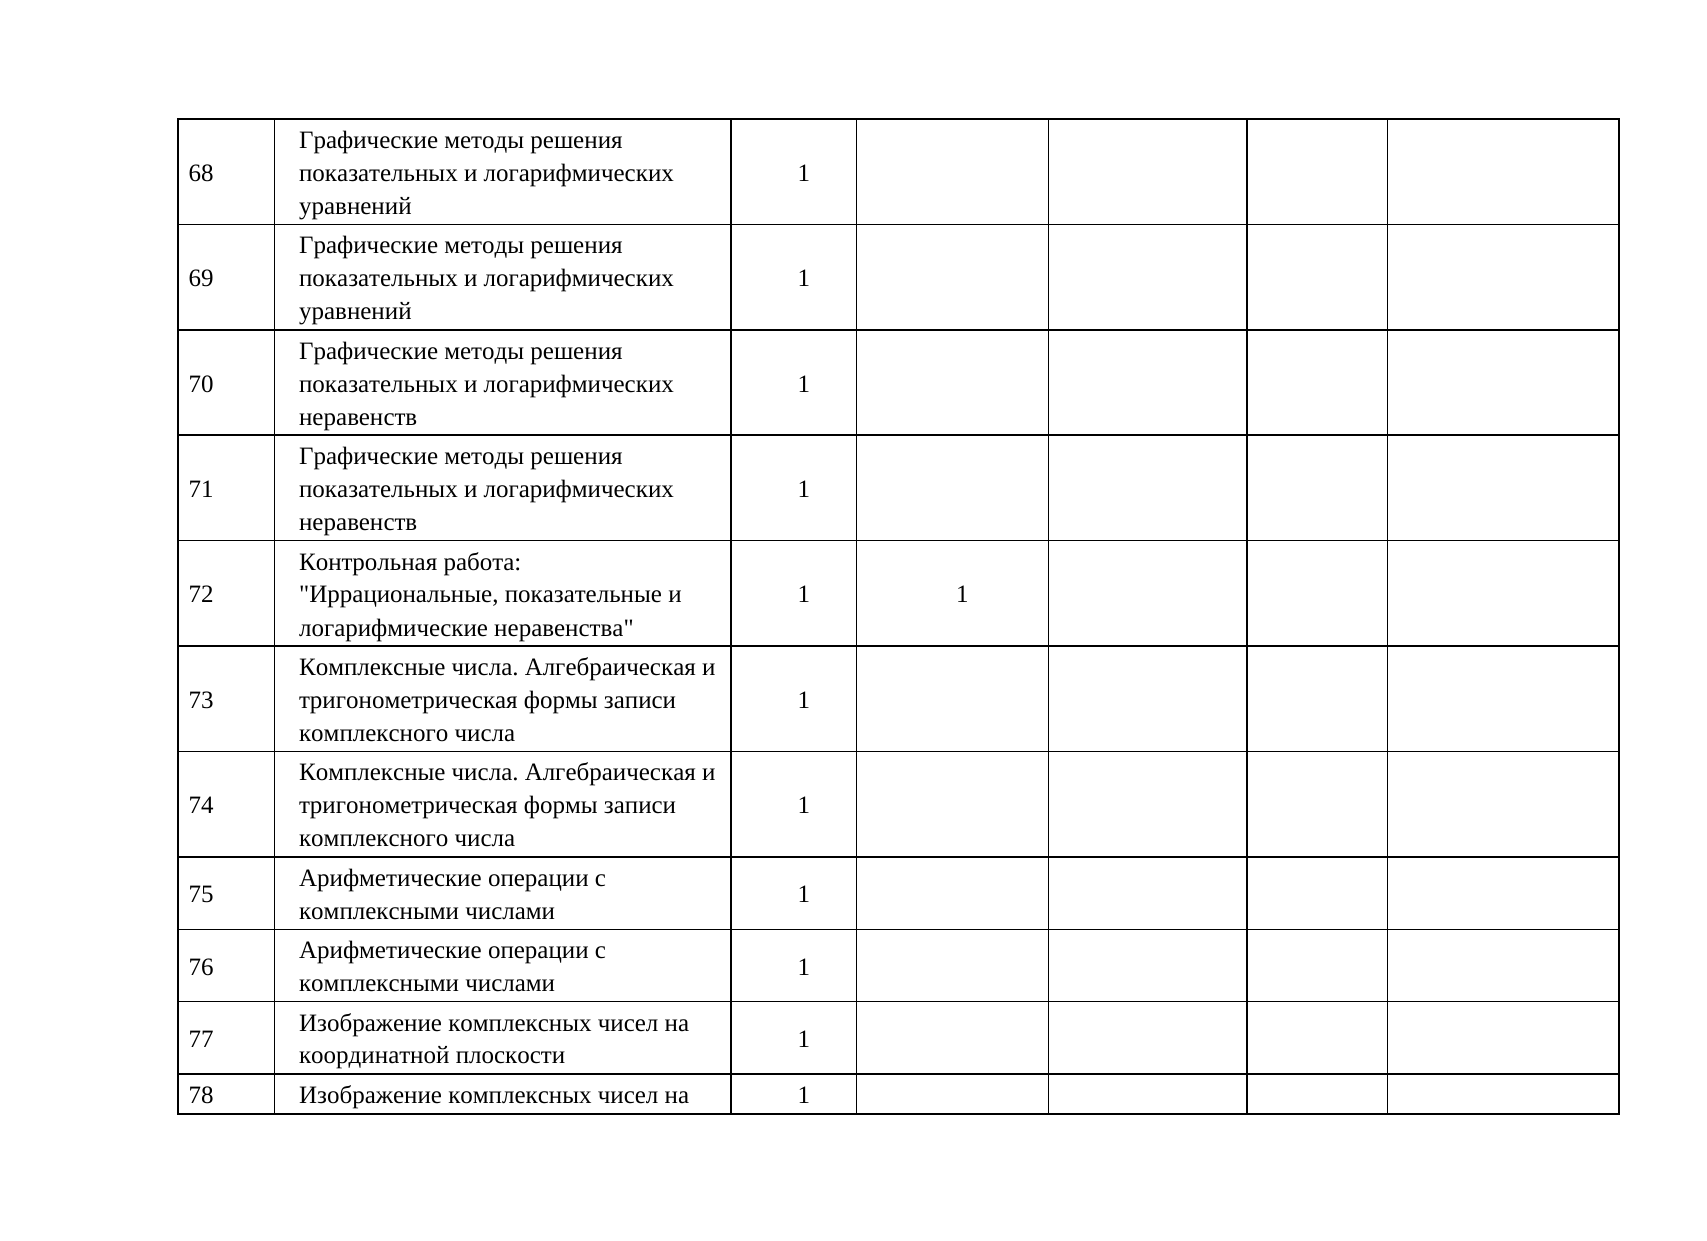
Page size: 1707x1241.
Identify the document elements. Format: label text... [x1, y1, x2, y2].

table_cell 1 [732, 225, 856, 329]
table_cell 1 [732, 752, 856, 856]
table_cell Графические методы решения показательных и логарифмических неравенств [275, 436, 730, 540]
table_cell [1388, 930, 1618, 1001]
table_cell [857, 1002, 1048, 1073]
table_cell 1 [732, 120, 856, 223]
table_cell [857, 1075, 1048, 1113]
table_cell 75 [179, 858, 274, 928]
table_cell 76 [179, 930, 274, 1001]
table_cell Арифметические операции с комплексными числами [275, 930, 730, 1001]
table_cell 71 [179, 436, 274, 540]
table_cell [1388, 752, 1618, 856]
table_cell Графические методы решения показательных и логарифмических неравенств [275, 331, 730, 434]
table_cell [857, 331, 1048, 434]
table_cell [1388, 647, 1618, 751]
table_cell 1 [732, 858, 856, 928]
table_cell [857, 436, 1048, 540]
table_cell [857, 647, 1048, 751]
table_cell [1049, 436, 1246, 540]
table_cell 78 [179, 1075, 274, 1113]
table_cell [857, 930, 1048, 1001]
table_cell [857, 225, 1048, 329]
table_cell [1248, 331, 1387, 434]
table_cell 70 [179, 331, 274, 434]
table_cell [1248, 752, 1387, 856]
table_cell [1049, 1075, 1246, 1113]
table_cell [1248, 1002, 1387, 1073]
table_cell [857, 858, 1048, 928]
table_cell 1 [732, 331, 856, 434]
table_cell Контрольная работа: "Иррациональные, показательные и логарифмические неравенства" [275, 541, 730, 645]
table_cell [1388, 1002, 1618, 1073]
table_cell 1 [732, 1075, 856, 1113]
table_cell Комплексные числа. Алгебраическая и тригонометрическая формы записи комплексного числа [275, 752, 730, 856]
table_cell 1 [857, 541, 1048, 645]
table_cell [1049, 858, 1246, 928]
table_cell 68 [179, 120, 274, 223]
table_cell [1049, 752, 1246, 856]
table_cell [275, 1075, 730, 1113]
table_cell [1248, 120, 1387, 223]
table_cell [1248, 1075, 1387, 1113]
table_cell [1388, 436, 1618, 540]
table_cell [1388, 541, 1618, 645]
table_cell [1049, 1002, 1246, 1073]
table_cell [857, 120, 1048, 223]
table_cell [1049, 541, 1246, 645]
table_cell [1248, 436, 1387, 540]
table_cell [1388, 858, 1618, 928]
table_cell 72 [179, 541, 274, 645]
table_cell [1049, 225, 1246, 329]
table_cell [275, 1002, 730, 1073]
table_cell Арифметические операции с комплексными числами [275, 858, 730, 928]
table_cell [1049, 930, 1246, 1001]
table_cell [1248, 225, 1387, 329]
table_cell [1049, 331, 1246, 434]
table_cell 1 [732, 930, 856, 1001]
table_cell [1049, 120, 1246, 223]
table_cell [1248, 647, 1387, 751]
table_cell 77 [179, 1002, 274, 1073]
table_cell [1388, 225, 1618, 329]
table_cell [1248, 541, 1387, 645]
table_cell [1388, 120, 1618, 223]
table_cell 1 [732, 647, 856, 751]
table_cell 1 [732, 541, 856, 645]
table_cell 1 [732, 436, 856, 540]
table_cell [1388, 1075, 1618, 1113]
table_cell Комплексные числа. Алгебраическая и тригонометрическая формы записи комплексного числа [275, 647, 730, 751]
table_cell [857, 752, 1048, 856]
table_cell 1 [732, 1002, 856, 1073]
table_cell [1388, 331, 1618, 434]
table_cell 69 [179, 225, 274, 329]
table_cell Графические методы решения показательных и логарифмических уравнений [275, 225, 730, 329]
table_cell [1049, 647, 1246, 751]
table_cell Графические методы решения показательных и логарифмических уравнений [275, 120, 730, 223]
table_cell 73 [179, 647, 274, 751]
table_cell [1248, 930, 1387, 1001]
table_cell 74 [179, 752, 274, 856]
table_cell [1248, 858, 1387, 928]
